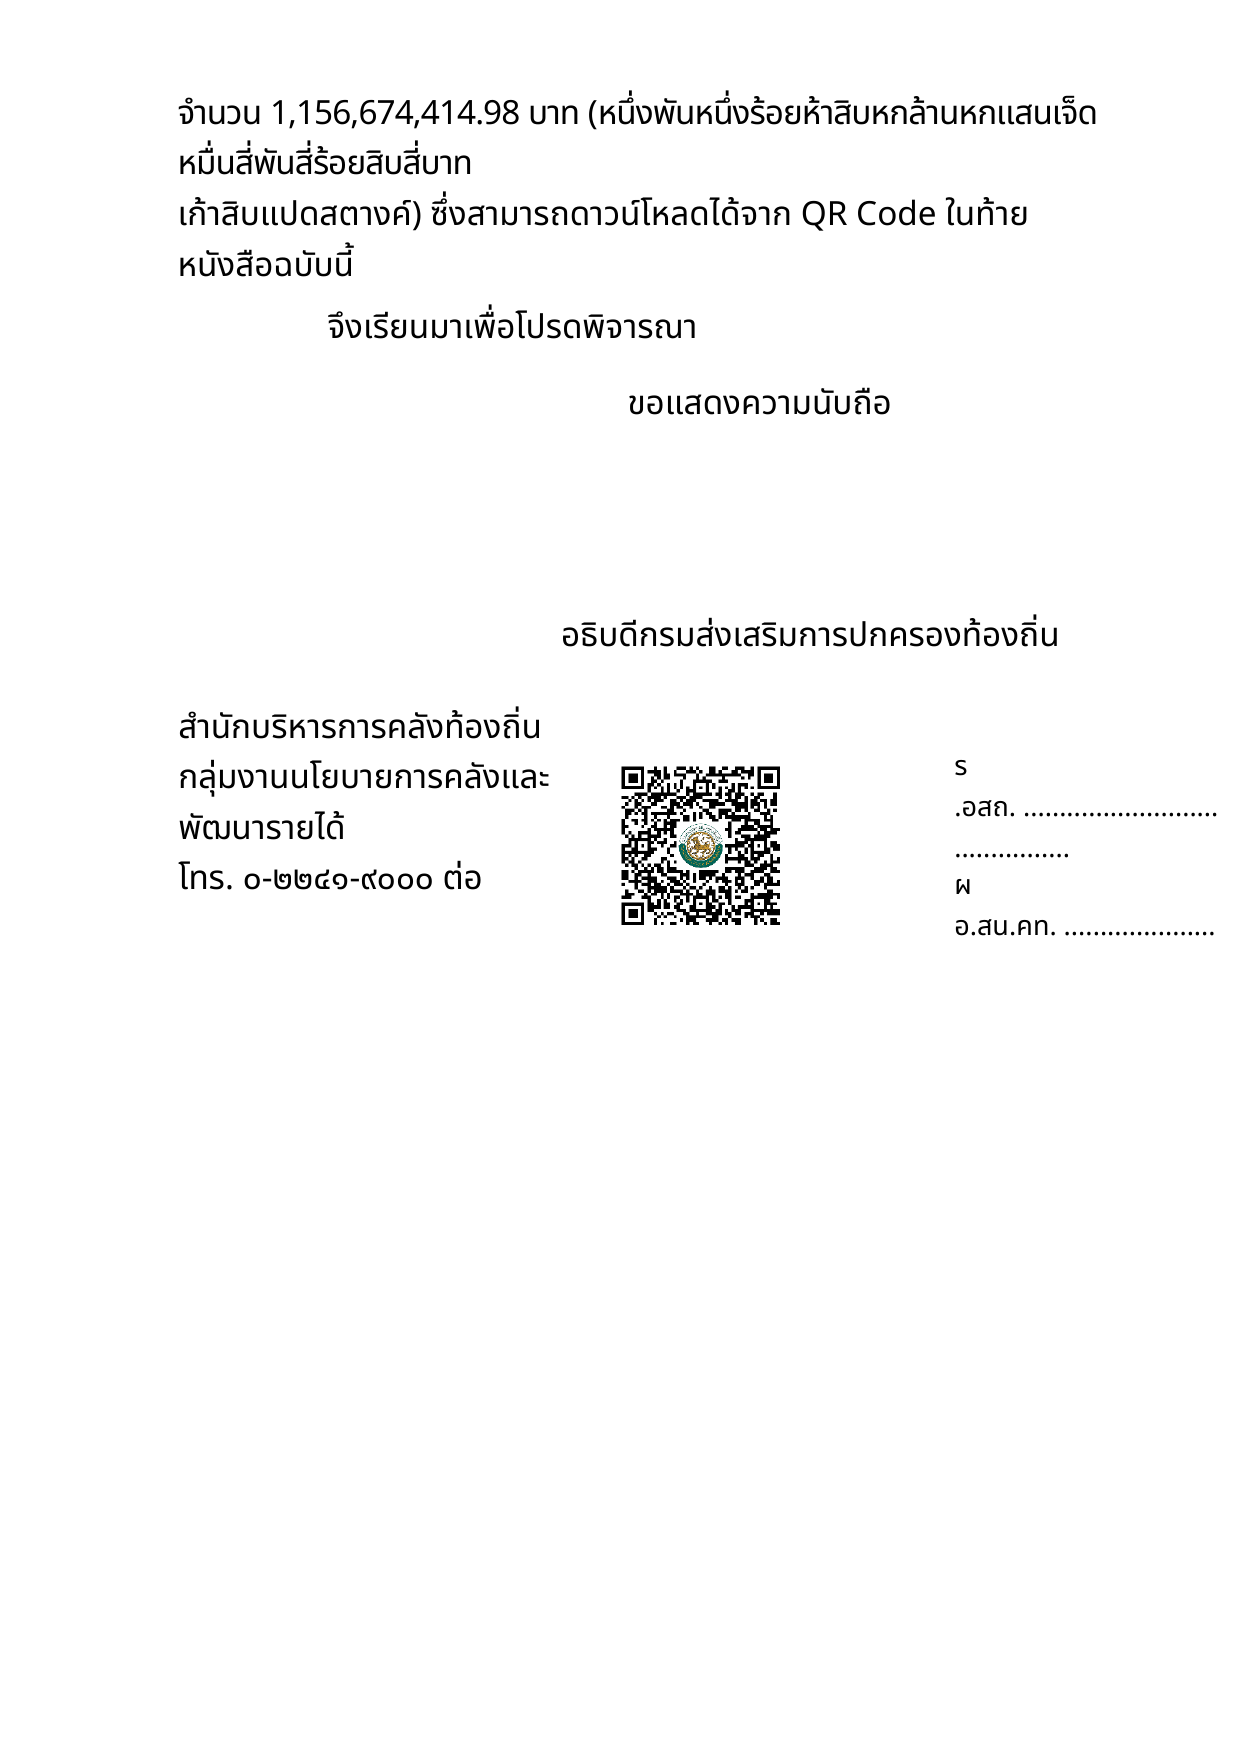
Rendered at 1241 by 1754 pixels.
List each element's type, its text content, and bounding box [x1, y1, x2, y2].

text ขอแสดงความนับถือ [177, 379, 1122, 429]
picture [615, 761, 785, 931]
text อธิบดีกรมส่งเสริมการปกครองท้องถิ่น [177, 611, 1122, 661]
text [177, 89, 1122, 291]
text จึงเรียนมาเพื่อโปรดพิจารณา [252, 303, 1122, 354]
